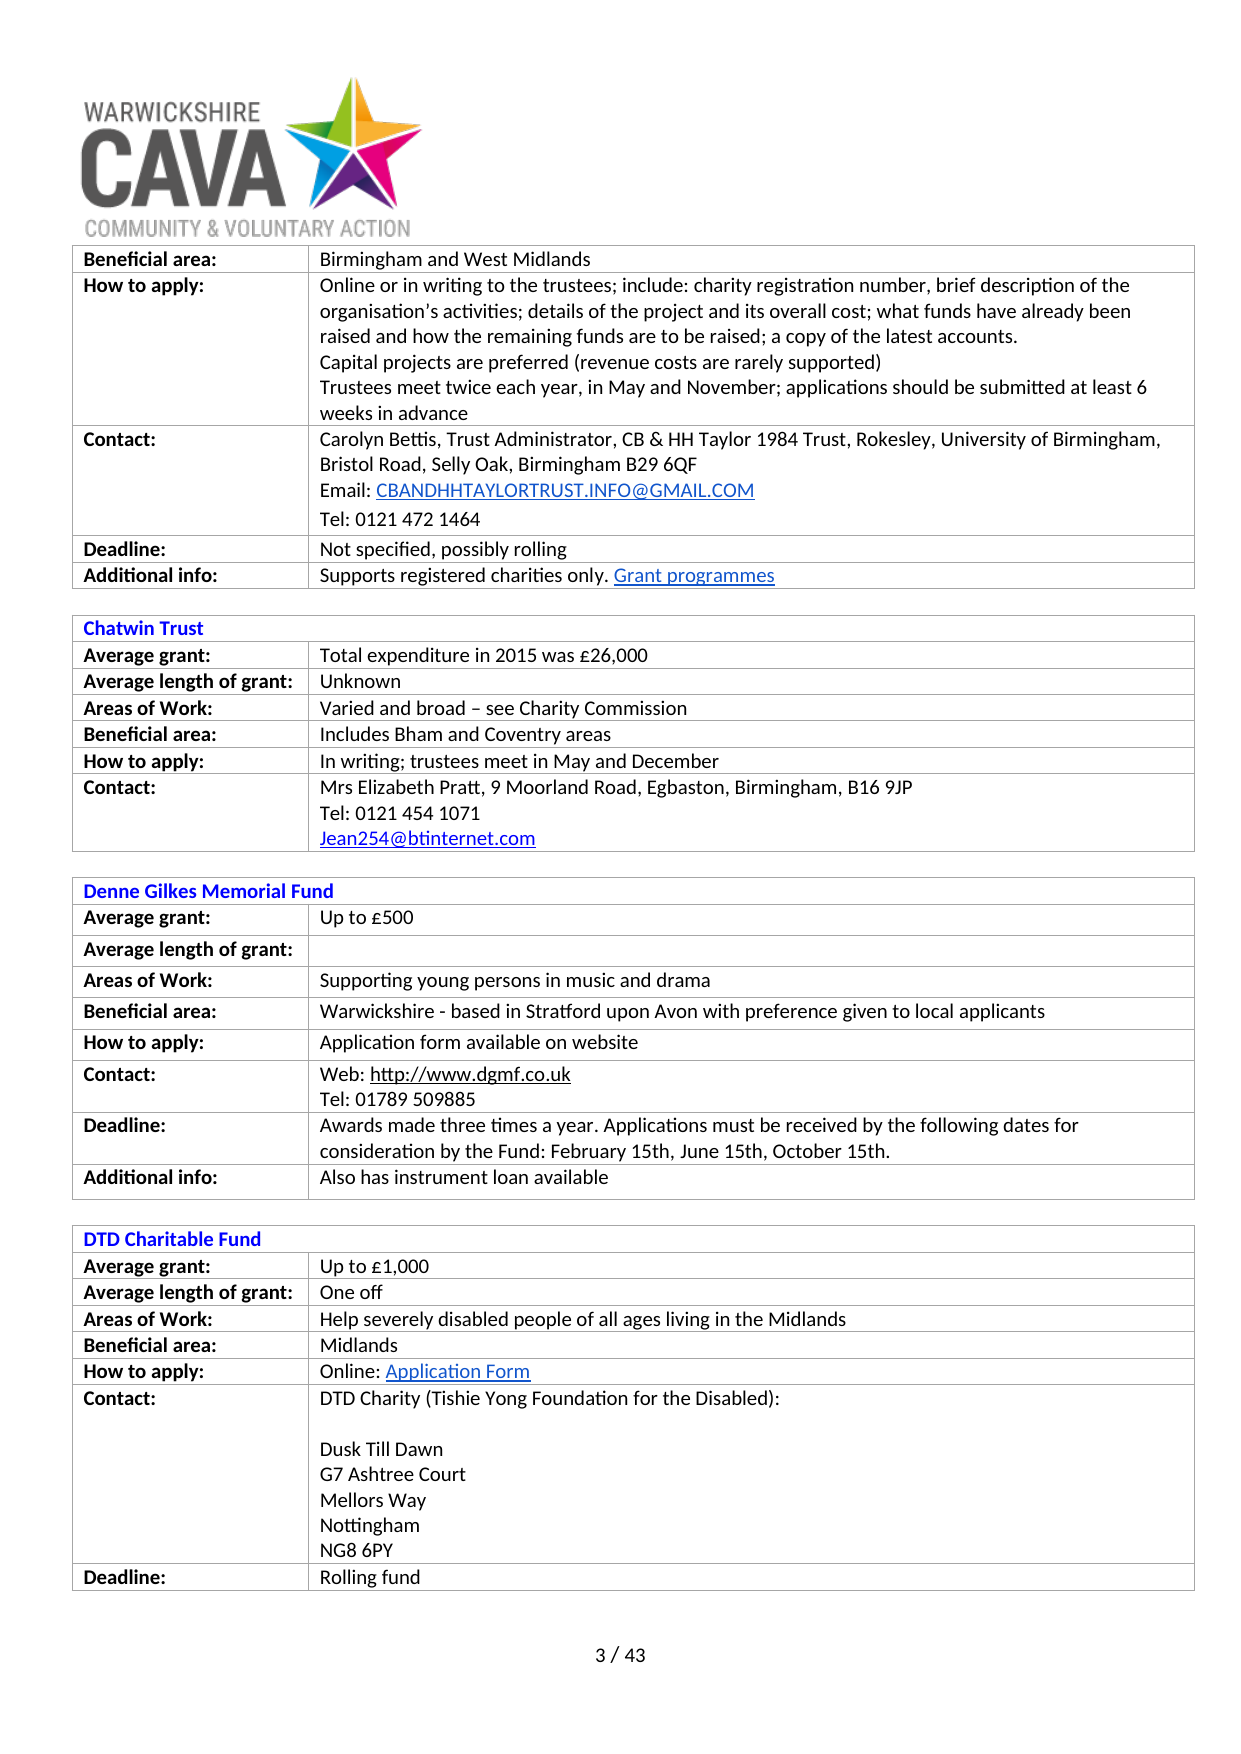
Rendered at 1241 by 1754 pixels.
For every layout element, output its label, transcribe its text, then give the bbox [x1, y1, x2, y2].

table_cell Average grant: [73, 905, 308, 935]
table_cell How to apply: [73, 273, 308, 425]
table_cell Average length of grant: [73, 936, 308, 966]
table_cell Contact: [73, 1385, 308, 1563]
table_cell Average length of grant: [73, 1279, 308, 1305]
table_cell Deadline: [73, 1113, 308, 1163]
table_cell Warwickshire - based in Stratford upon Avon with preference given to local applicants [309, 998, 1194, 1028]
table_cell Carolyn Bettis, Trust Administrator, CB & HH Taylor 1984 Trust, Rokesley, University of Birmingham, Bristol Road, Selly Oak, Birmingham B29 6QF Email: CBANDHHTAYLORTRUST.INFO@GMAIL.COM Tel: 0121 472 1464 [309, 426, 1194, 535]
table_cell Mrs Elizabeth Pratt, 9 Moorland Road, Egbaston, Birmingham, B16 9JP Tel: 0121 454 1071 Jean254@btinternet.com [309, 774, 1194, 851]
table_header Denne Gilkes Memorial Fund [73, 878, 1194, 903]
table_cell Rolling fund [309, 1564, 1194, 1589]
table_cell Total expenditure in 2015 was £26,000 [309, 642, 1194, 667]
table_cell Beneficial area: [73, 721, 308, 747]
table_cell Beneficial area: [73, 1332, 308, 1358]
table_cell Areas of Work: [73, 695, 308, 720]
table_cell Online: Application Form [309, 1359, 1194, 1384]
table_cell Web: http://www.dgmf.co.uk Tel: 01789 509885 [476, 1061, 1194, 1112]
table_cell Supports registered charities only. Grant programmes [309, 563, 1194, 588]
table_cell [309, 936, 1194, 966]
table_header Chatwin Trust [73, 616, 1194, 641]
table_cell Areas of Work: [73, 967, 308, 997]
table_cell In writing; trustees meet in May and December [309, 748, 1194, 773]
table_cell How to apply: [73, 748, 308, 773]
picture [75, 73, 426, 245]
table_cell Birmingham and West Midlands [309, 246, 1194, 272]
table_cell Up to £500 [309, 905, 1194, 935]
table_cell Deadline: [73, 536, 308, 562]
table_cell How to apply: [73, 1359, 308, 1384]
table_cell Up to £1,000 [309, 1253, 1194, 1278]
table_cell Average grant: [73, 1253, 308, 1278]
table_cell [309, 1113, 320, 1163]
table_cell Additional info: [73, 563, 308, 588]
table_cell Beneficial area: [73, 998, 308, 1028]
table_cell Supporting young persons in music and drama [309, 967, 1194, 997]
table_cell Contact: [73, 1061, 308, 1112]
table_cell Application form available on website [309, 1030, 1194, 1060]
table_cell Average grant: [73, 642, 308, 667]
table_cell How to apply: [73, 1030, 308, 1060]
table_cell Beneficial area: [73, 246, 308, 272]
table_cell Awards made three times a year. Applications must be received by the following dates for consideration by the Fund: February 15th, June 15th, October 15th. [891, 1113, 1194, 1163]
table_cell Help severely disabled people of all ages living in the Midlands [309, 1306, 1194, 1331]
table_cell One off [309, 1279, 1194, 1305]
table_cell Varied and broad – see Charity Commission [309, 695, 1194, 720]
table_cell Deadline: [73, 1564, 308, 1589]
table_cell Average length of grant: [73, 669, 308, 694]
table_cell Contact: [73, 426, 308, 535]
table_header DTD Charitable Fund [73, 1226, 1194, 1252]
table_cell Online or in writing to the trustees; include: charity registration number, brief description of the organisation’s activities; details of the project and its overall cost; what funds have already been raised and how the remaining funds are to be raised; a copy of the latest accounts. Capital projects are preferred (revenue costs are rarely supported) Trustees meet twice each year, in May and November; applications should be submitted at least 6 weeks in advance [309, 273, 1194, 425]
table_cell Additional info: [73, 1165, 308, 1199]
table_cell Areas of Work: [73, 1306, 308, 1331]
table_cell Not specified, possibly rolling [309, 536, 1194, 562]
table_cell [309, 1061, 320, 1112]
table_cell Midlands [309, 1332, 1194, 1358]
table_cell DTD Charity (Tishie Yong Foundation for the Disabled): Dusk Till Dawn G7 Ashtree Court Mellors Way Nottingham NG8 6PY [309, 1385, 1194, 1563]
table_cell Includes Bham and Coventry areas [309, 721, 1194, 747]
table_cell Contact: [73, 774, 308, 851]
table_cell Also has instrument loan available [309, 1165, 1194, 1199]
table_cell Unknown [309, 669, 1194, 694]
